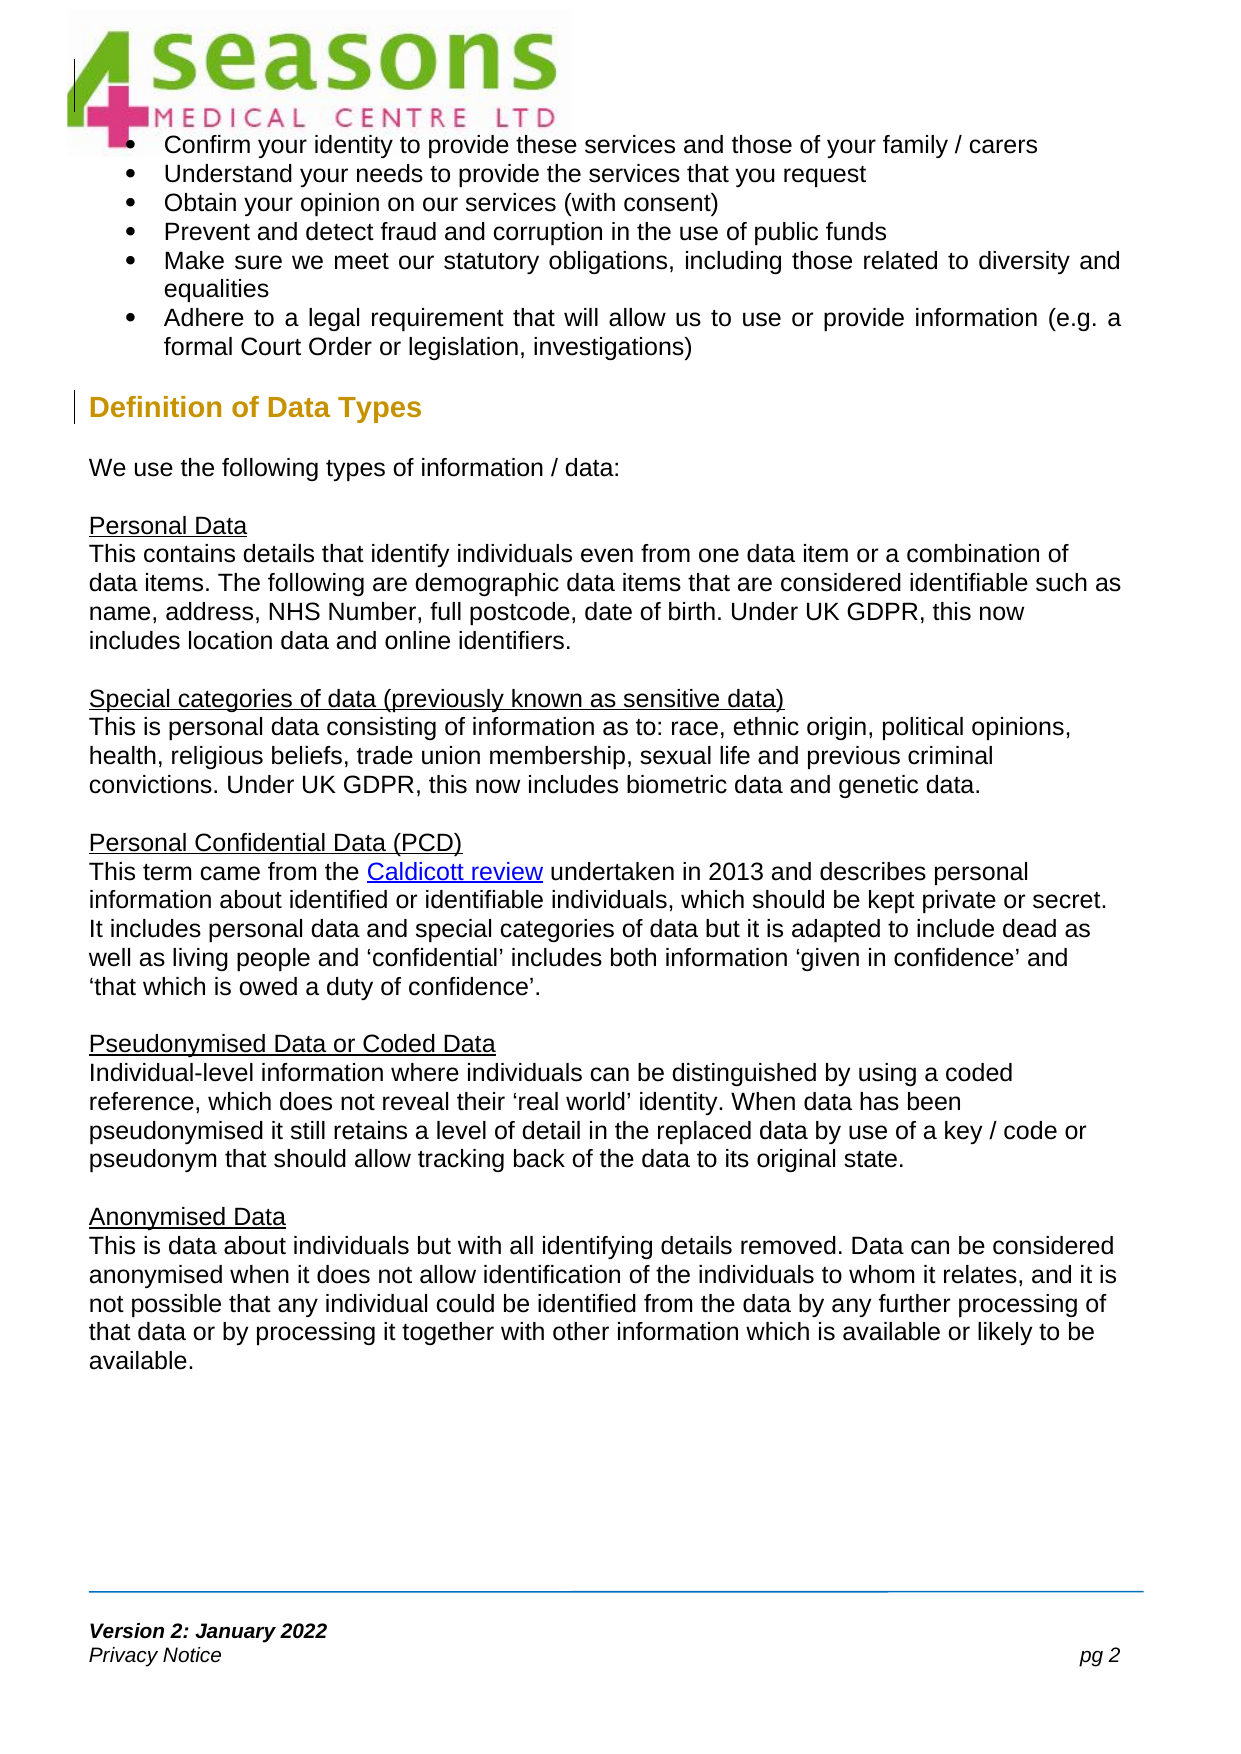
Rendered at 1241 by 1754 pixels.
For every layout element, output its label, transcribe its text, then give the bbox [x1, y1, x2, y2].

text Pseudonymised Data or Coded Data Individual-level information where individuals can be distinguished by using a coded reference, which does not reveal their ‘real world’ identity. When data has been pseudonymised it still retains a level of detail in the replaced data by use of a key / code or pseudonym that should allow tracking back of the data to its original state. [89, 1029, 1123, 1173]
list Obtain your opinion on our services (with consent) [126, 188, 1123, 217]
text Personal Data This contains details that identify individuals even from one data item or a combination of data items. The following are demographic data items that are considered identifiable such as name, address, NHS Number, full postcode, date of birth. Under UK GDPR, this now includes location data and online identifiers. [89, 511, 1123, 654]
text Definition of Data Types [89, 390, 1123, 423]
list Adhere to a legal requirement that will allow us to use or provide information (e.g. a formal Court Order or legislation, investigations) [126, 303, 1123, 361]
text Personal Confidential Data (PCD) This term came from the Caldicott review undertaken in 2013 and describes personal information about identified or identifiable individuals, which should be kept private or secret. It includes personal data and special categories of data but it is adapted to include dead as well as living people and ‘confidential’ includes both information ‘given in confidence’ and ‘that which is owed a duty of confidence’. [89, 828, 1123, 1000]
text Anonymised Data This is data about individuals but with all identifying details removed. Data can be considered anonymised when it does not allow identification of the individuals to whom it relates, and it is not possible that any individual could be identified from the data by any further processing of that data or by processing it together with other information which is available or likely to be available. [89, 1202, 1123, 1375]
list Understand your needs to provide the services that you request [126, 159, 1123, 188]
list Confirm your identity to provide these services and those of your family / carers [126, 130, 1123, 159]
text We use the following types of information / data: [89, 453, 1123, 481]
list Prevent and detect fraud and corruption in the use of public funds [126, 217, 1123, 246]
list Make sure we meet our statutory obligations, including those related to diversity and equalities [126, 246, 1123, 303]
text Special categories of data (previously known as sensitive data) This is personal data consisting of information as to: race, ethnic origin, political opinions, health, religious beliefs, trade union membership, sexual life and previous criminal convictions. Under UK GDPR, this now includes biometric data and genetic data. [89, 683, 1123, 798]
picture [67, 9, 572, 157]
